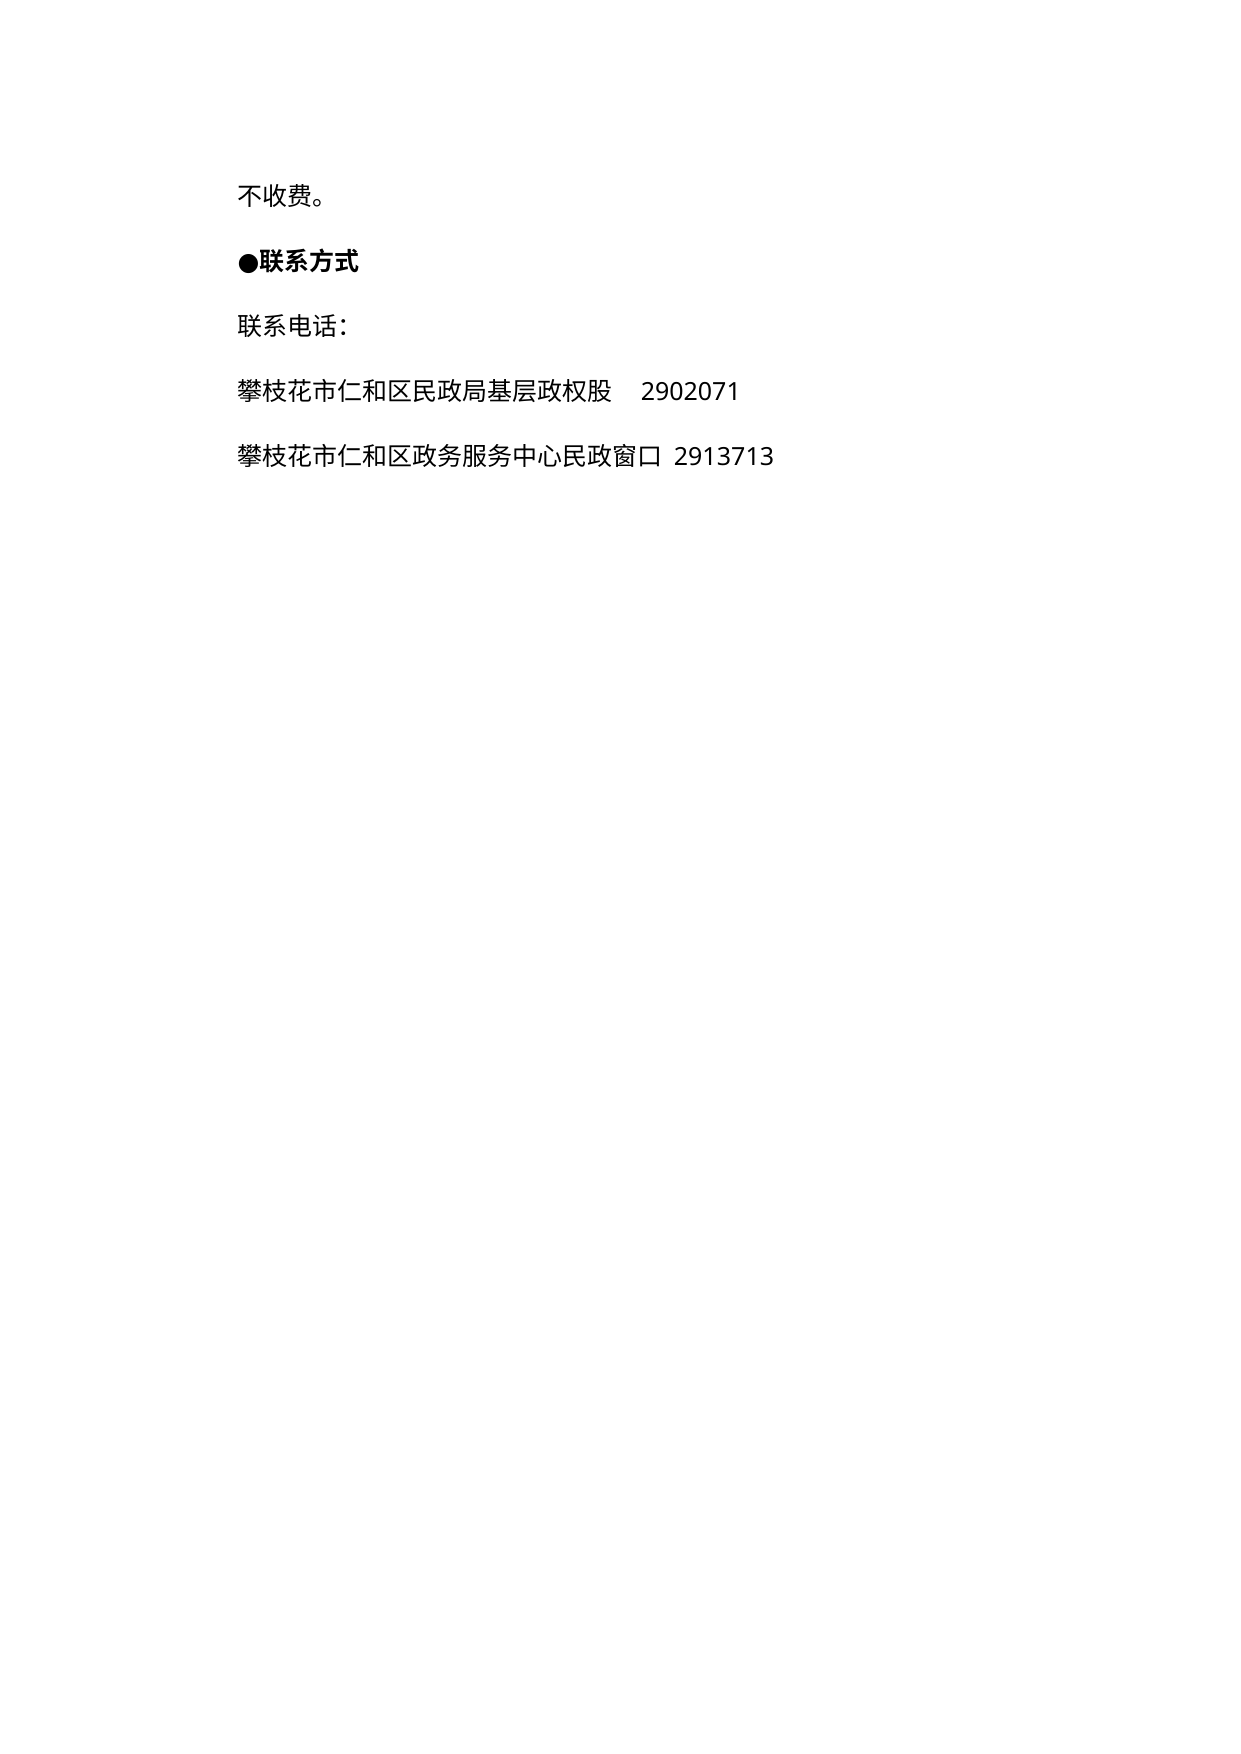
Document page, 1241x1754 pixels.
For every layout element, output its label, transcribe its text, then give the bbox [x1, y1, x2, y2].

text 攀枝花市仁和区政务服务中心民政窗口 2913713 [187, 422, 1053, 487]
text 不收费。 [187, 162, 1053, 227]
text 攀枝花市仁和区民政局基层政权股 2902071 [187, 357, 1053, 422]
text 联系电话： [187, 292, 1053, 357]
text ●联系方式 [187, 227, 1053, 292]
